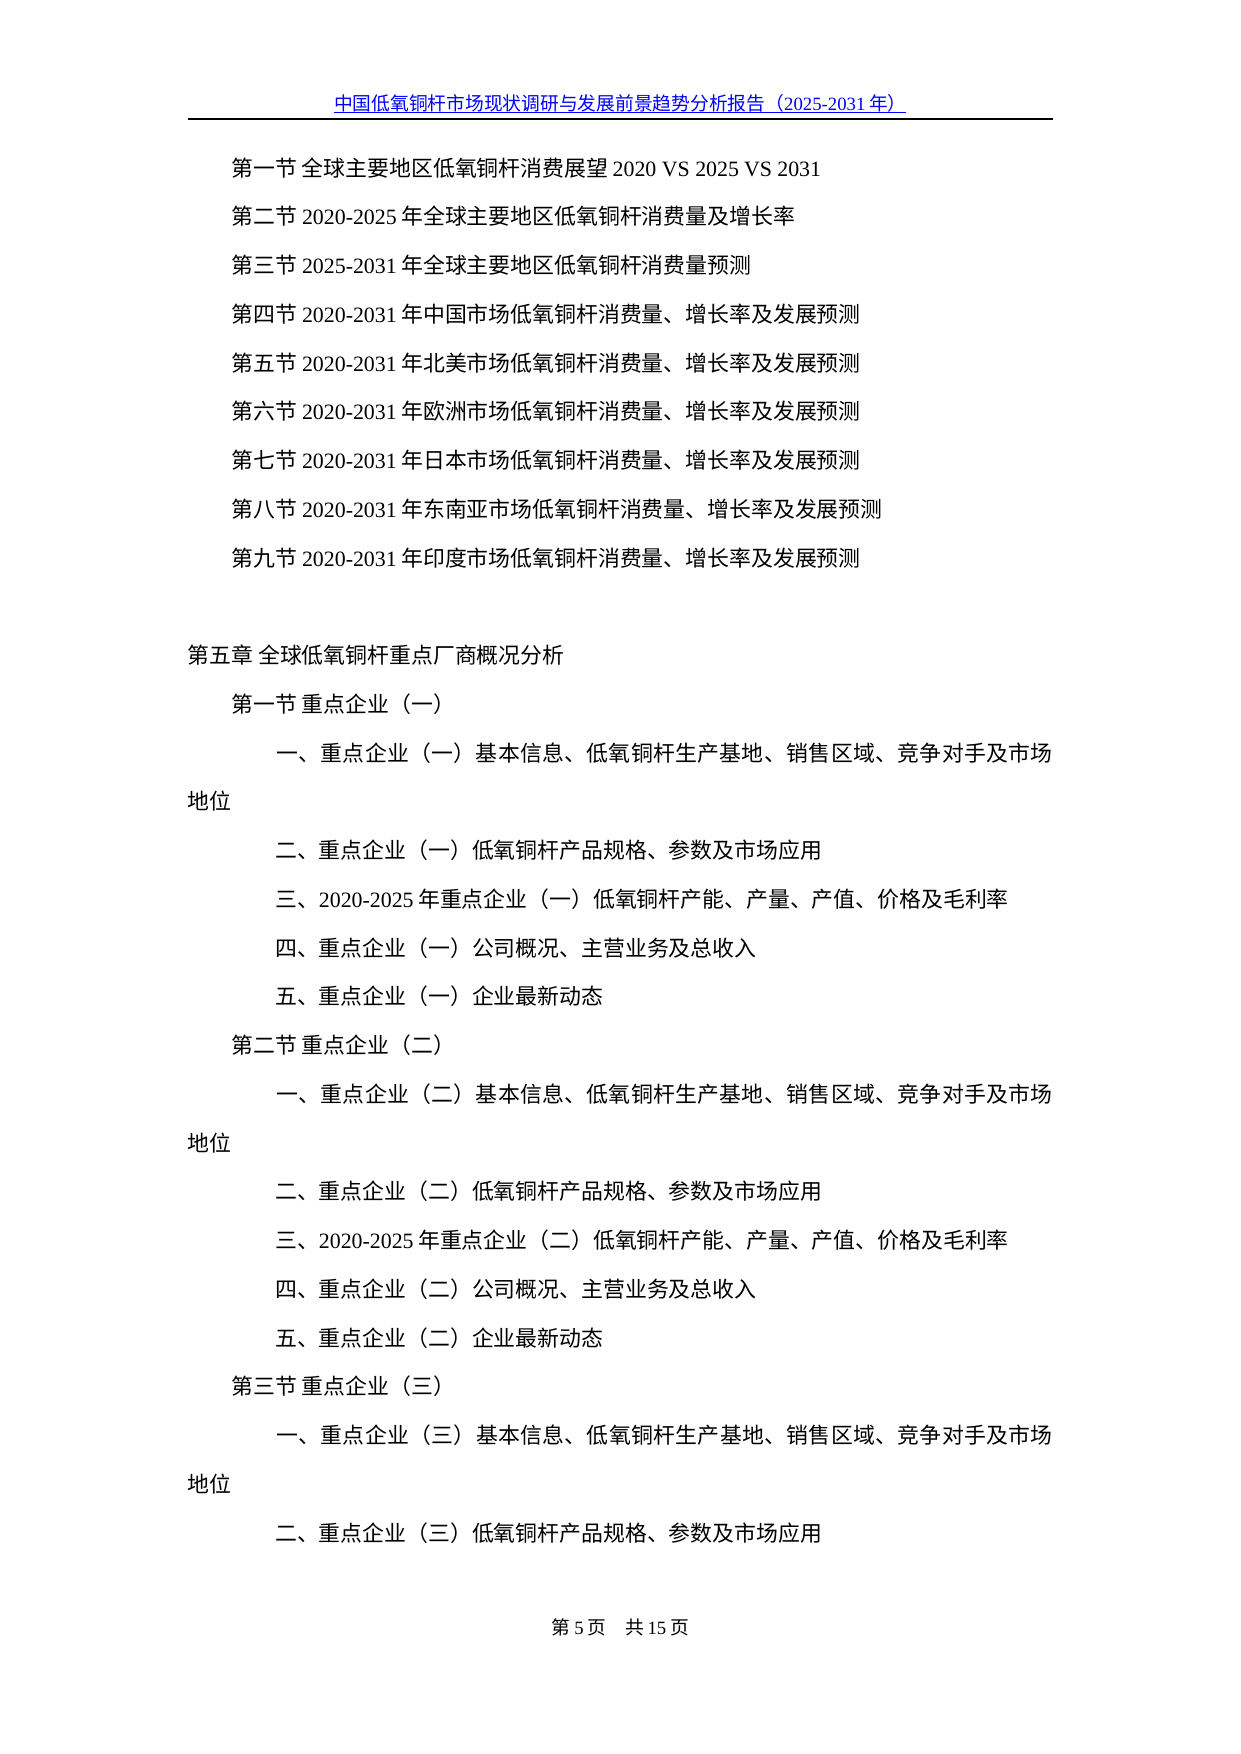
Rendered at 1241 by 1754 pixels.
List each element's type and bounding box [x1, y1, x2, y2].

text [187, 150, 1053, 1548]
